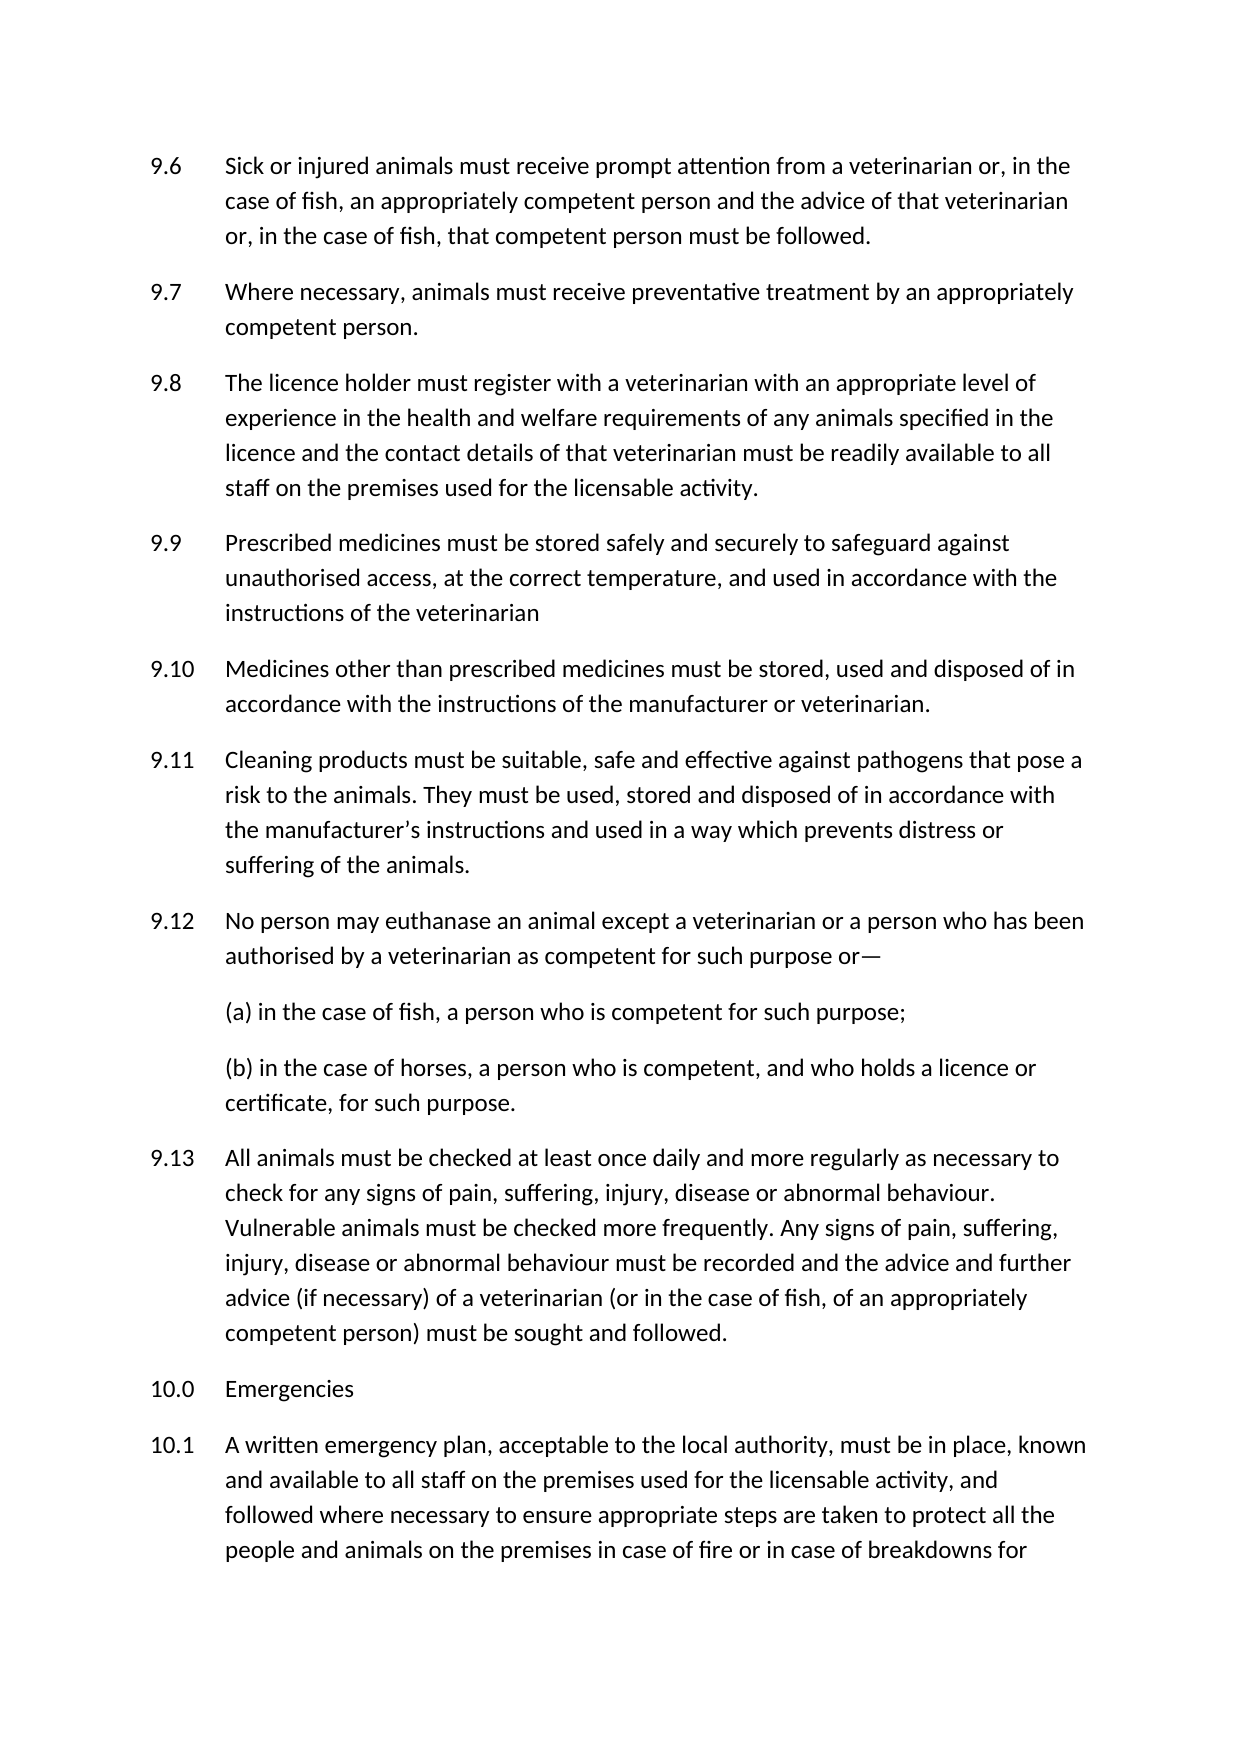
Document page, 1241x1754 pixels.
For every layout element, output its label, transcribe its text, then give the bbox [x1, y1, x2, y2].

text 9.7 Where necessary, animals must receive preventative treatment by an appropriately competent person. [150, 276, 1090, 341]
text 10.0 Emergencies [150, 1373, 1090, 1404]
text 9.8 The licence holder must register with a veterinarian with an appropriate level of experience in the health and welfare requirements of any animals specified in the licence and the contact details of that veterinarian must be readily available to all staff on the premises used for the licensable activity. [150, 367, 1090, 502]
text 9.11 Cleaning products must be suitable, safe and effective against pathogens that pose a risk to the animals. They must be used, stored and disposed of in accordance with the manufacturer’s instructions and used in a way which prevents distress or suffering of the animals. [150, 744, 1090, 880]
text 9.12 No person may euthanase an animal except a veterinarian or a person who has been authorised by a veterinarian as competent for such purpose or— [150, 905, 1090, 971]
text 9.13 All animals must be checked at least once daily and more regularly as necessary to check for any signs of pain, suffering, injury, disease or abnormal behaviour. Vulnerable animals must be checked more frequently. Any signs of pain, suffering, injury, disease or abnormal behaviour must be recorded and the advice and further advice (if necessary) of a veterinarian (or in the case of fish, of an appropriately competent person) must be sought and followed. [150, 1142, 1090, 1348]
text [150, 1429, 1090, 1565]
text (a) in the case of fish, a person who is competent for such purpose; [150, 996, 1090, 1026]
text 9.6 Sick or injured animals must receive prompt attention from a veterinarian or, in the case of fish, an appropriately competent person and the advice of that veterinarian or, in the case of fish, that competent person must be followed. [150, 150, 1090, 251]
text (b) in the case of horses, a person who is competent, and who holds a licence or certificate, for such purpose. [225, 1052, 1090, 1117]
text 9.9 Prescribed medicines must be stored safely and securely to safeguard against unauthorised access, at the correct temperature, and used in accordance with the instructions of the veterinarian [150, 527, 1090, 628]
text 9.10 Medicines other than prescribed medicines must be stored, used and disposed of in accordance with the instructions of the manufacturer or veterinarian. [150, 653, 1090, 719]
